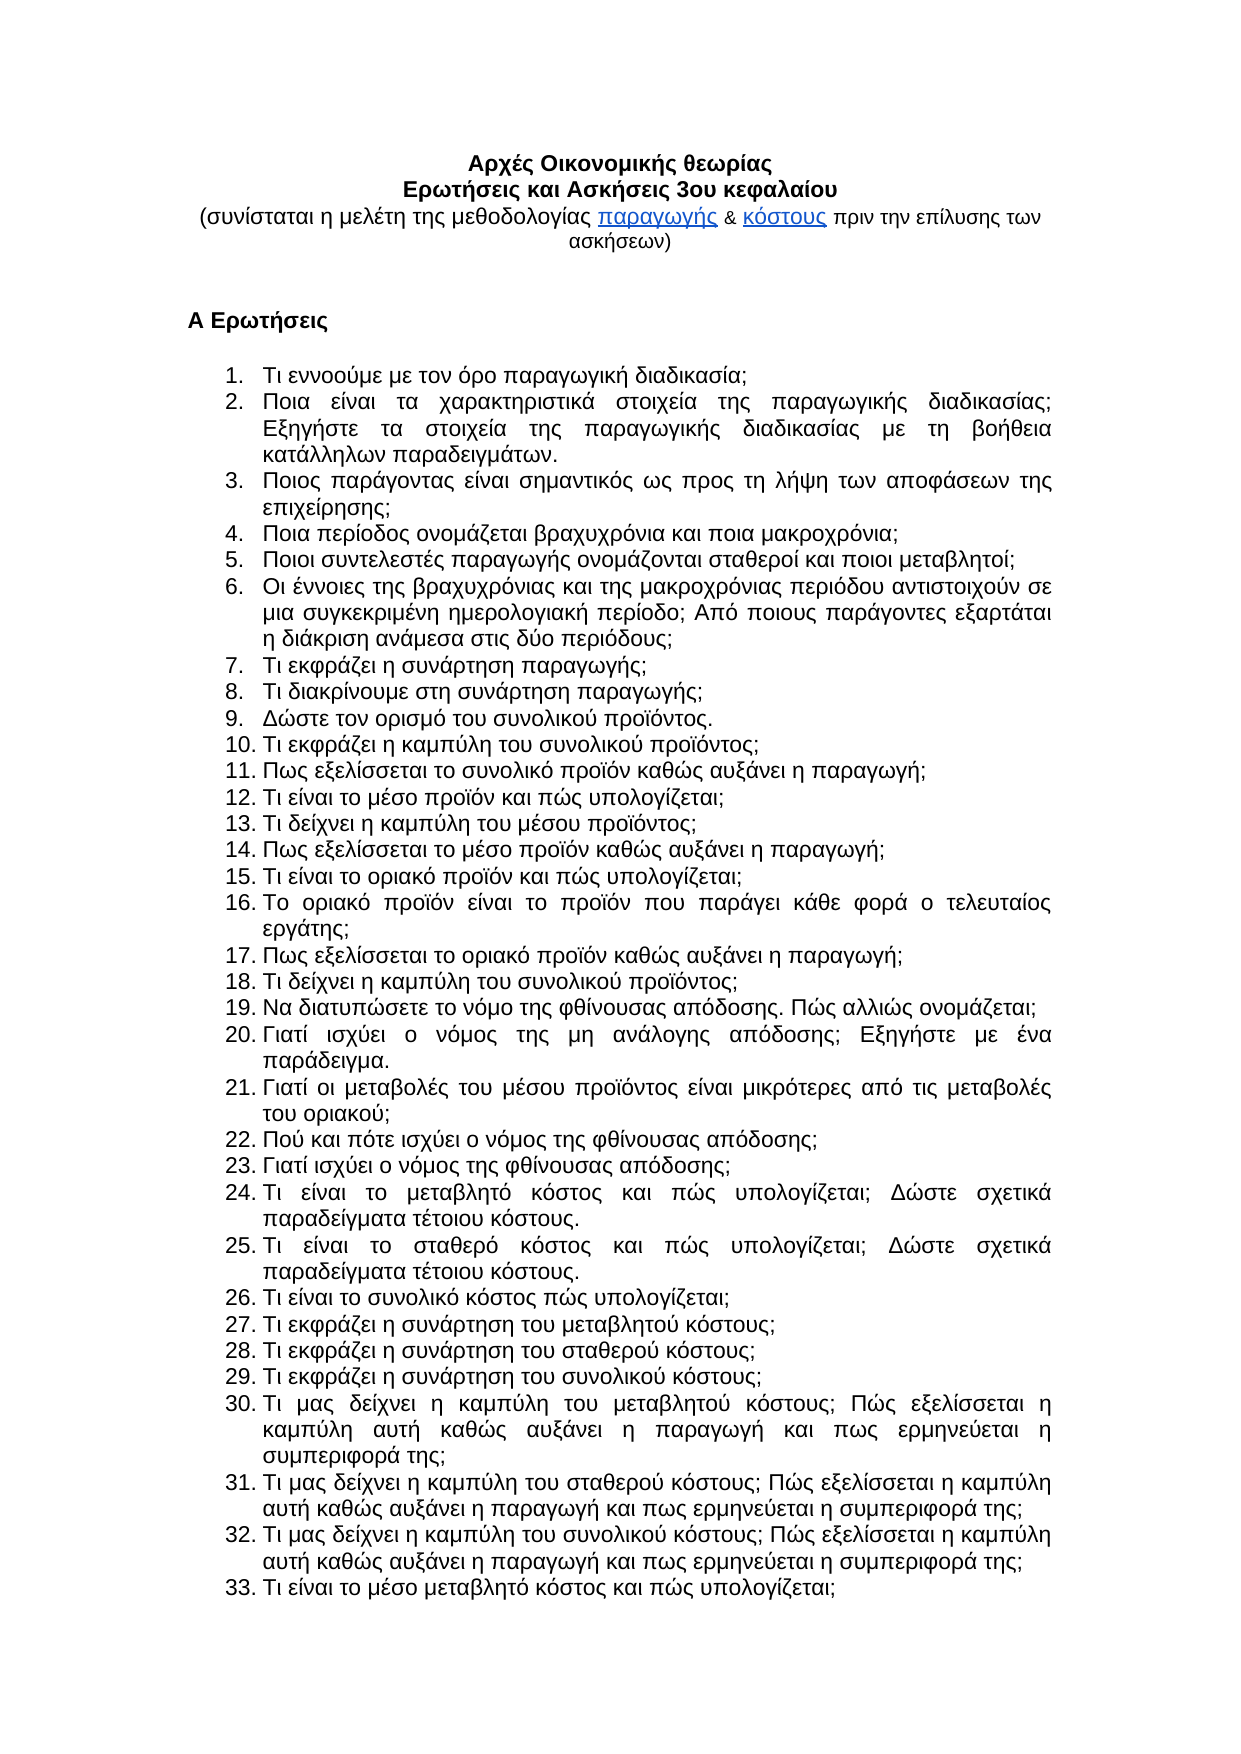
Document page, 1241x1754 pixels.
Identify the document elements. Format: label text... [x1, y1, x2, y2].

list Δώστε τον ορισμό του συνολικού προϊόντος. [225, 704, 1053, 731]
list Τι εκφράζει η συνάρτηση του σταθερού κόστους; [225, 1337, 1053, 1363]
list Γιατί οι μεταβολές του μέσου προϊόντος είναι μικρότερες από τις μεταβολές του οριακού; [225, 1073, 1053, 1126]
list Τι εκφράζει η συνάρτηση παραγωγής; [225, 652, 1053, 678]
list Τι εκφράζει η συνάρτηση του μεταβλητού κόστους; [225, 1311, 1053, 1337]
text Αρχές Οικονομικής θεωρίας [187, 150, 1053, 176]
list Ποια περίοδος ονομάζεται βραχυχρόνια και ποια μακροχρόνια; [225, 520, 1053, 546]
list Τι μας δείχνει η καμπύλη του μεταβλητού κόστους; Πώς εξελίσσεται η καμπύλη αυτή καθώς αυξάνει η παραγωγή και πως ερμηνεύεται η συμπεριφορά της; [225, 1390, 1053, 1469]
list Τι εννοούμε με τον όρο παραγωγική διαδικασία; [225, 362, 1053, 388]
list Τι είναι το μέσο μεταβλητό κόστος και πώς υπολογίζεται; [225, 1574, 1053, 1601]
text Ερωτήσεις και Ασκήσεις 3ου κεφαλαίου [187, 176, 1053, 203]
list Τι εκφράζει η καμπύλη του συνολικού προϊόντος; [225, 731, 1053, 757]
list Τι είναι το οριακό προϊόν και πώς υπολογίζεται; [225, 863, 1053, 889]
list Πως εξελίσσεται το μέσο προϊόν καθώς αυξάνει η παραγωγή; [225, 836, 1053, 863]
list Τι δείχνει η καμπύλη του συνολικού προϊόντος; [225, 968, 1053, 994]
list Γιατί ισχύει ο νόμος της φθίνουσας απόδοσης; [225, 1152, 1053, 1179]
list Τι είναι το σταθερό κόστος και πώς υπολογίζεται; Δώστε σχετικά παραδείγματα τέτοιου κόστους. [225, 1232, 1053, 1284]
list Τι είναι το μέσο προϊόν και πώς υπολογίζεται; [225, 783, 1053, 810]
list Οι έννοιες της βραχυχρόνιας και της μακροχρόνιας περιόδου αντιστοιχούν σε μια συγκεκριμένη ημερολογιακή περίοδο; Από ποιους παράγοντες εξαρτάται η διάκριση ανάμεσα στις δύο περιόδους; [225, 573, 1053, 652]
list Πού και πότε ισχύει ο νόμος της φθίνουσας απόδοσης; [225, 1126, 1053, 1152]
list Ποιος παράγοντας είναι σημαντικός ως προς τη λήψη των αποφάσεων της επιχείρησης; [225, 467, 1053, 520]
list Τι διακρίνουμε στη συνάρτηση παραγωγής; [225, 678, 1053, 704]
list Τι είναι το μεταβλητό κόστος και πώς υπολογίζεται; Δώστε σχετικά παραδείγματα τέτοιου κόστους. [225, 1179, 1053, 1232]
text (συνίσταται η μελέτη της μεθοδολογίας παραγωγής & κόστους πριν την επίλυσης των ασκήσεων) [187, 203, 1053, 253]
list Ποιοι συντελεστές παραγωγής ονομάζονται σταθεροί και ποιοι μεταβλητοί; [225, 546, 1053, 573]
list Τι δείχνει η καμπύλη του μέσου προϊόντος; [225, 810, 1053, 836]
list Τι μας δείχνει η καμπύλη του συνολικού κόστους; Πώς εξελίσσεται η καμπύλη αυτή καθώς αυξάνει η παραγωγή και πως ερμηνεύεται η συμπεριφορά της; [225, 1521, 1053, 1574]
list Να διατυπώσετε το νόμο της φθίνουσας απόδοσης. Πώς αλλιώς ονομάζεται; [225, 994, 1053, 1021]
list Τι είναι το συνολικό κόστος πώς υπολογίζεται; [225, 1284, 1053, 1311]
list Ποια είναι τα χαρακτηριστικά στοιχεία της παραγωγικής διαδικασίας; Εξηγήστε τα στοιχεία της παραγωγικής διαδικασίας με τη βοήθεια κατάλληλων παραδειγμάτων. [225, 388, 1053, 467]
list Το οριακό προϊόν είναι το προϊόν που παράγει κάθε φορά ο τελευταίος εργάτης; [225, 889, 1053, 942]
list Πως εξελίσσεται το οριακό προϊόν καθώς αυξάνει η παραγωγή; [225, 942, 1053, 968]
list Τι μας δείχνει η καμπύλη του σταθερού κόστους; Πώς εξελίσσεται η καμπύλη αυτή καθώς αυξάνει η παραγωγή και πως ερμηνεύεται η συμπεριφορά της; [225, 1469, 1053, 1521]
text Α Ερωτήσεις [187, 307, 1053, 333]
list Πως εξελίσσεται το συνολικό προϊόν καθώς αυξάνει η παραγωγή; [225, 757, 1053, 783]
list Τι εκφράζει η συνάρτηση του συνολικού κόστους; [225, 1363, 1053, 1390]
list Γιατί ισχύει ο νόμος της μη ανάλογης απόδοσης; Εξηγήστε με ένα παράδειγμα. [225, 1021, 1053, 1073]
